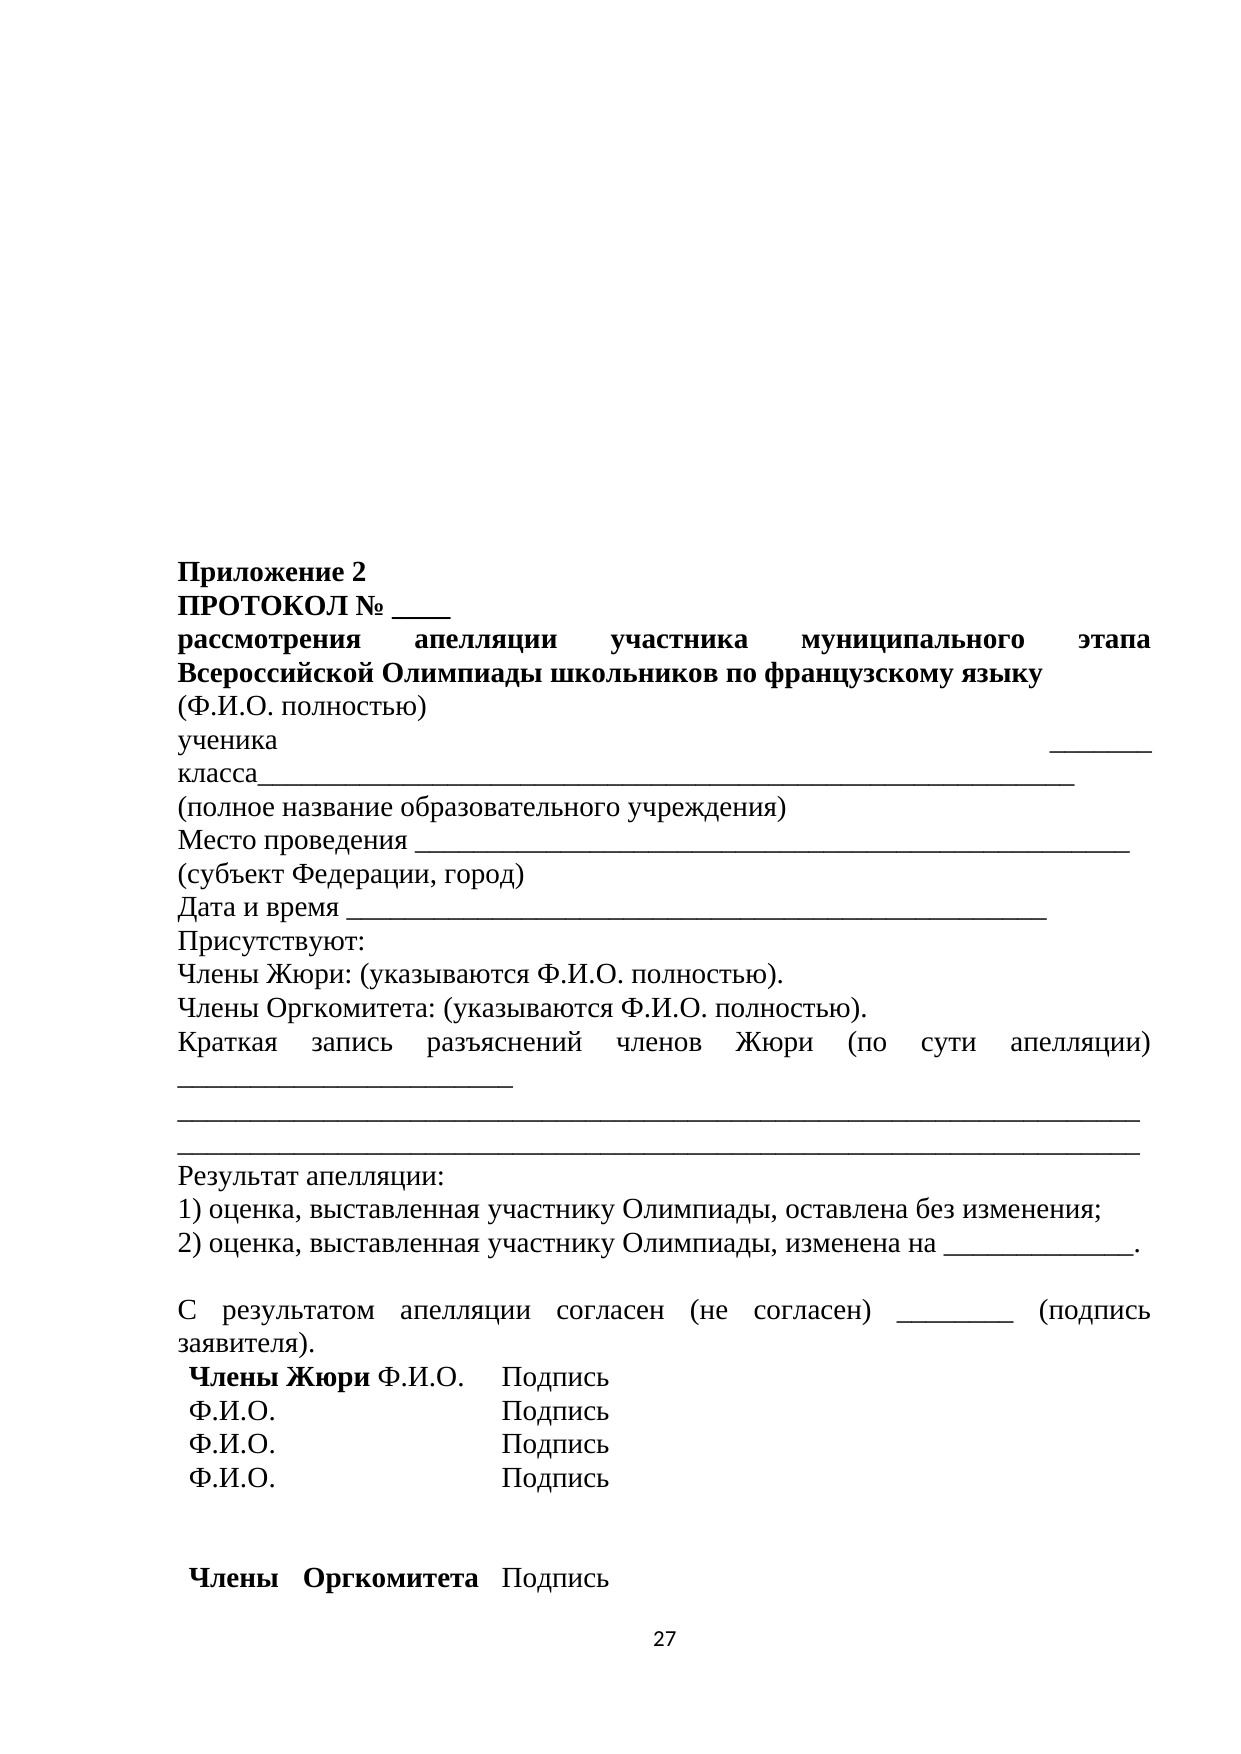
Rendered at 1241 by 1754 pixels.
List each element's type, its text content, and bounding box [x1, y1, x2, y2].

text Дата и время ________________________________________________ [177, 889, 1152, 923]
text ____________________________________________________________________________________________________________________________________ [177, 1091, 1152, 1158]
table_cell Подпись [490, 1393, 803, 1426]
text (Ф.И.О. полностью) [177, 688, 1152, 722]
table_cell Ф.И.О. [177, 1426, 490, 1460]
table_cell Подпись [490, 1426, 803, 1460]
text Члены Оргкомитета: (указываются Ф.И.О. полностью). [177, 990, 1152, 1024]
text С результатом апелляции согласен (не согласен) ________ (подпись заявителя). [177, 1292, 1152, 1359]
text Результат апелляции: [177, 1158, 1152, 1191]
table_header Члены Жюри Ф.И.О. [177, 1359, 490, 1393]
text (субъект Федерации, город) [177, 856, 1152, 889]
table_cell Ф.И.О. [177, 1460, 490, 1493]
text ученика _______ класса________________________________________________________ [177, 722, 1152, 789]
text ПРОТОКОЛ № ____ [177, 588, 1152, 621]
text рассмотрения апелляции участника муниципального этапа Всероссийской Олимпиады школьников по французскому языку [177, 621, 1152, 688]
table_cell Ф.И.О. [177, 1393, 490, 1426]
text Краткая запись разъяснений членов Жюри (по сути апелляции) _______________________ [177, 1024, 1152, 1091]
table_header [177, 1560, 490, 1594]
table_header Подпись [490, 1560, 803, 1594]
text (полное название образовательного учреждения) [177, 789, 1152, 822]
text Приложение 2 [177, 554, 1152, 588]
table_header Подпись [490, 1359, 803, 1393]
table_cell Подпись [490, 1460, 803, 1493]
text 1) оценка, выставленная участнику Олимпиады, оставлена без изменения; [177, 1191, 1152, 1225]
text Место проведения _________________________________________________ [177, 822, 1152, 856]
text Присутствуют: [177, 923, 1152, 957]
text 2) оценка, выставленная участнику Олимпиады, изменена на _____________. [177, 1225, 1152, 1258]
text Члены Жюри: (указываются Ф.И.О. полностью). [177, 957, 1152, 990]
